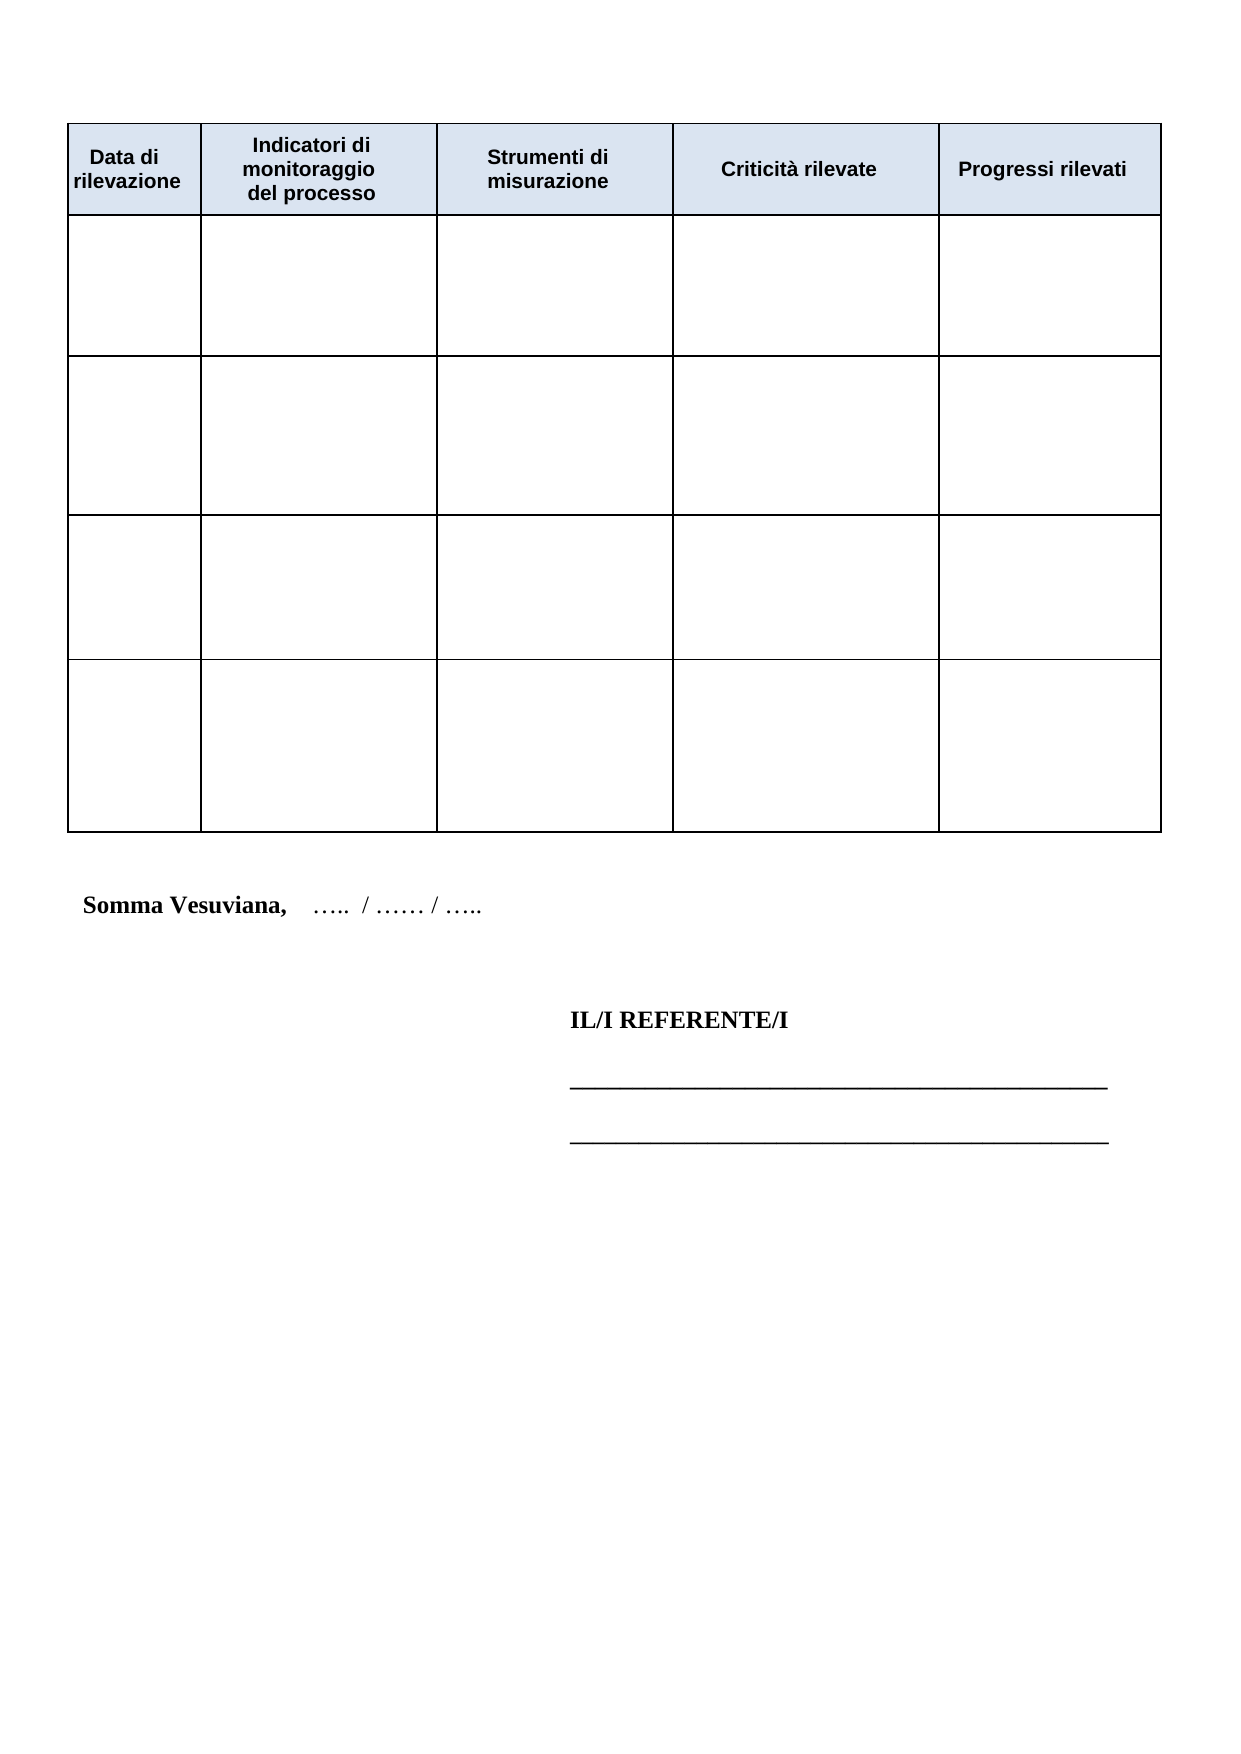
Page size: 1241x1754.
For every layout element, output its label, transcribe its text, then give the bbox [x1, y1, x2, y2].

table_cell [69, 516, 200, 658]
text Somma Vesuviana, ….. / …… / ….. [83, 890, 1146, 919]
text _______________________________________________ [570, 1120, 1146, 1146]
table_cell [202, 216, 436, 355]
table_cell [674, 516, 938, 658]
table_header Indicatori di monitoraggio del processo [202, 124, 436, 214]
table_cell [674, 216, 938, 355]
table_cell [674, 357, 938, 514]
table_cell [940, 216, 1160, 355]
table_cell [69, 216, 200, 355]
table_cell [940, 516, 1160, 658]
table_header Criticità rilevate [674, 124, 938, 214]
table_cell [202, 516, 436, 658]
table_cell [674, 660, 938, 831]
table_cell [69, 660, 200, 831]
table_cell [438, 660, 672, 831]
table_header Data di rilevazione [69, 124, 200, 214]
table_header Progressi rilevati [940, 124, 1160, 214]
table_cell [202, 357, 436, 514]
table_cell [202, 660, 436, 831]
table_cell [438, 516, 672, 658]
text IL/I REFERENTE/I [570, 1005, 1146, 1034]
table_cell [940, 357, 1160, 514]
table_header Strumenti di misurazione [438, 124, 672, 214]
table_cell [69, 357, 200, 514]
table_cell [940, 660, 1160, 831]
table_cell [438, 216, 672, 355]
table_cell [438, 357, 672, 514]
text ___________________________________________ [570, 1063, 1146, 1091]
